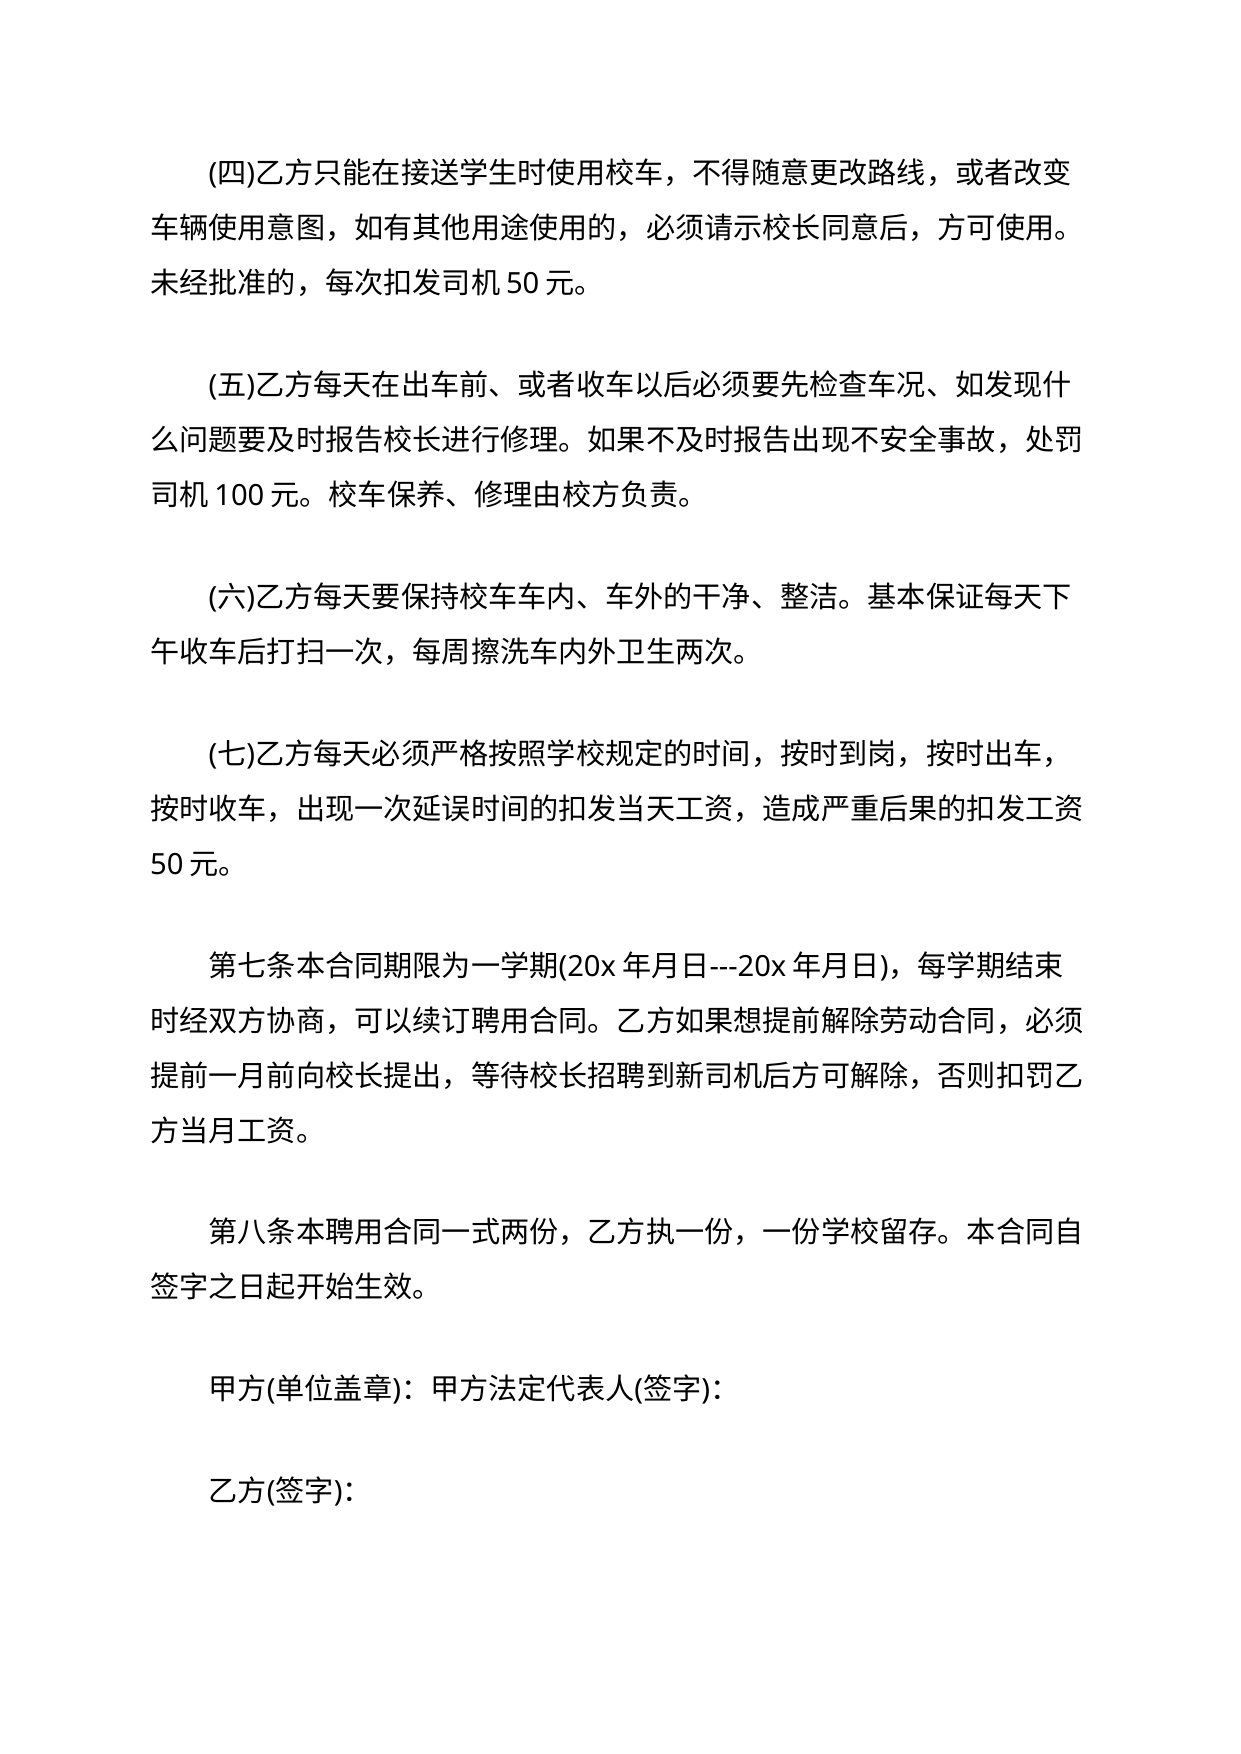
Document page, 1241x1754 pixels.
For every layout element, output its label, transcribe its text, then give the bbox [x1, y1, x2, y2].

text 乙方(签字)： [150, 1468, 1090, 1510]
text 第七条本合同期限为一学期(20x年月日---20x年月日)，每学期结束时经双方协商，可以续订聘用合同。乙方如果想提前解除劳动合同，必须提前一月前向校长提出，等待校长招聘到新司机后方可解除，否则扣罚乙方当月工资。 [150, 942, 1090, 1149]
text (五)乙方每天在出车前、或者收车以后必须要先检查车况、如发现什么问题要及时报告校长进行修理。如果不及时报告出现不安全事故，处罚司机100元。校车保养、修理由校方负责。 [150, 362, 1090, 514]
text (六)乙方每天要保持校车车内、车外的干净、整洁。基本保证每天下午收车后打扫一次，每周擦洗车内外卫生两次。 [150, 574, 1090, 671]
text 第八条本聘用合同一式两份，乙方执一份，一份学校留存。本合同自签字之日起开始生效。 [150, 1209, 1090, 1306]
text (七)乙方每天必须严格按照学校规定的时间，按时到岗，按时出车，按时收车，出现一次延误时间的扣发当天工资，造成严重后果的扣发工资50元。 [150, 731, 1090, 883]
text 甲方(单位盖章)：甲方法定代表人(签字)： [150, 1366, 1090, 1408]
text (四)乙方只能在接送学生时使用校车，不得随意更改路线，或者改变车辆使用意图，如有其他用途使用的，必须请示校长同意后，方可使用。未经批准的，每次扣发司机50元。 [150, 150, 1090, 302]
